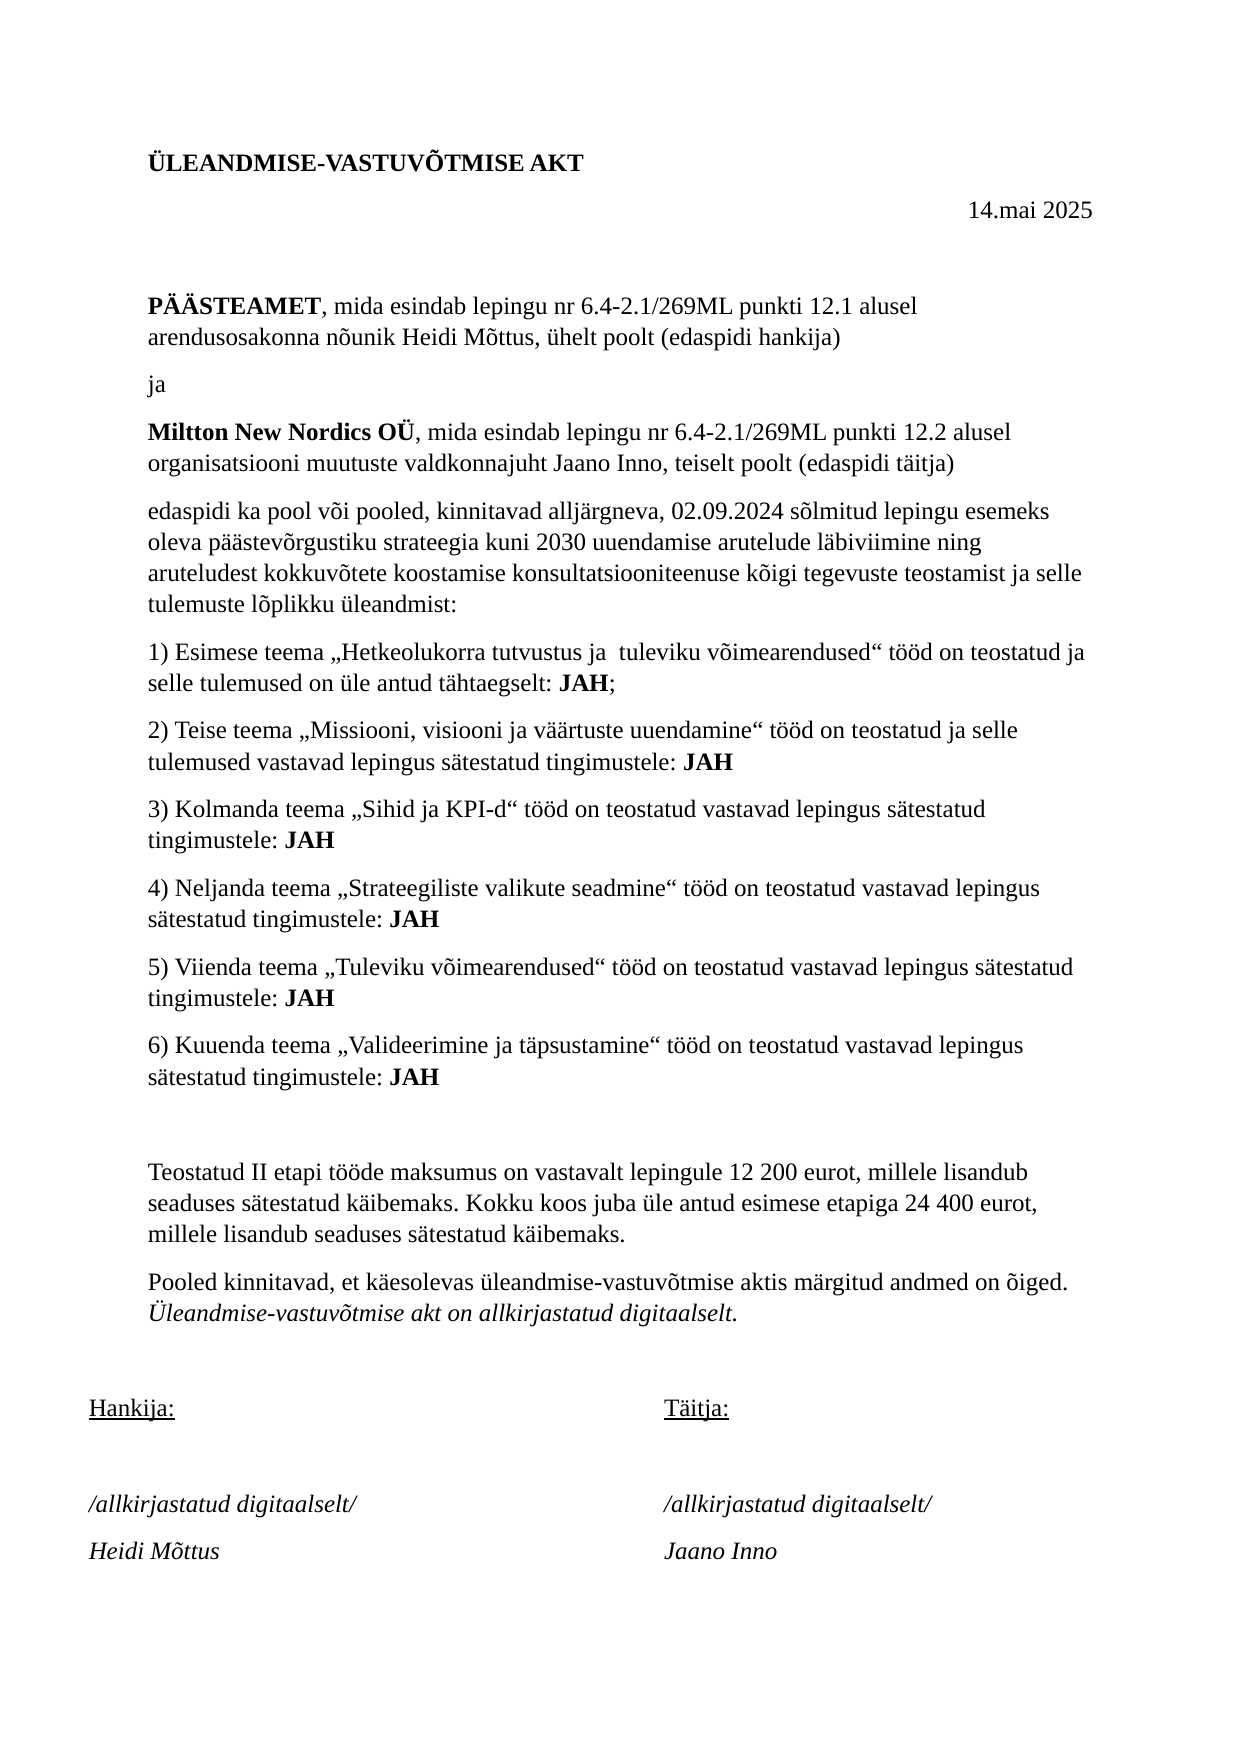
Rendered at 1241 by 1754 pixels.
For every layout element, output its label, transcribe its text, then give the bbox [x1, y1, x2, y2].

text Teostatud II etapi tööde maksumus on vastavalt lepingule 12 200 eurot, millele lisandub seaduses sätestatud käibemaks. Kokku koos juba üle antud esimese etapiga 24 400 eurot, millele lisandub seaduses sätestatud käibemaks. [148, 1157, 1093, 1248]
text Pooled kinnitavad, et käesolevas üleandmise-vastuvõtmise aktis märgitud andmed on õiged. Üleandmise-vastuvõtmise akt on allkirjastatud digitaalselt. [148, 1267, 1093, 1327]
text 4) Neljanda teema „Strateegiliste valikute seadmine“ tööd on teostatud vastavad lepingus sätestatud tingimustele: JAH [148, 873, 1093, 933]
text ÜLEANDMISE-VASTUVÕTMISE AKT [148, 148, 1093, 176]
text edaspidi ka pool või pooled, kinnitavad alljärgneva, 02.09.2024 sõlmitud lepingu esemeks oleva päästevõrgustiku strateegia kuni 2030 uuendamise arutelude läbiviimine ning aruteludest kokkuvõtete koostamise konsultatsiooniteenuse kõigi tegevuste teostamist ja selle tulemuste lõplikku üleandmist: [148, 496, 1093, 618]
text 1) Esimese teema „Hetkeolukorra tutvustus ja tuleviku võimearendused​“ tööd on teostatud ja selle tulemused on üle antud tähtaegselt: JAH; [148, 637, 1093, 697]
text 2) Teise teema „Missiooni, visiooni ja väärtuste uuendamine​“ tööd on teostatud ja selle tulemused vastavad lepingus sätestatud tingimustele: JAH [148, 716, 1093, 775]
text /allkirjastatud digitaalselt/ /allkirjastatud digitaalselt/ [88, 1489, 1093, 1517]
text 5) Viienda teema „Tuleviku võimearendused“ tööd on teostatud vastavad lepingus sätestatud tingimustele: JAH [148, 952, 1093, 1012]
text 6) Kuuenda teema „Valideerimine ja täpsustamine“ tööd on teostatud vastavad lepingus sätestatud tingimustele: JAH [148, 1031, 1093, 1090]
text ja [148, 369, 1093, 398]
text Hankija: Täitja: [88, 1393, 1093, 1422]
text PÄÄSTEAMET, mida esindab lepingu nr 6.4-2.1/269ML punkti 12.1 alusel arendusosakonna nõunik Heidi Mõttus, ühelt poolt (edaspidi hankija) [148, 291, 1093, 351]
text 14.mai 2025 [148, 195, 1093, 224]
text Miltton New Nordics OÜ, mida esindab lepingu nr 6.4-2.1/269ML punkti 12.2 alusel organisatsiooni muutuste valdkonnajuht Jaano Inno, teiselt poolt (edaspidi täitja) [148, 417, 1093, 477]
text 3) Kolmanda teema „Sihid ja KPI-d​“ tööd on teostatud vastavad lepingus sätestatud tingimustele: JAH [148, 794, 1093, 854]
text Heidi Mõttus Jaano Inno [88, 1536, 1093, 1565]
